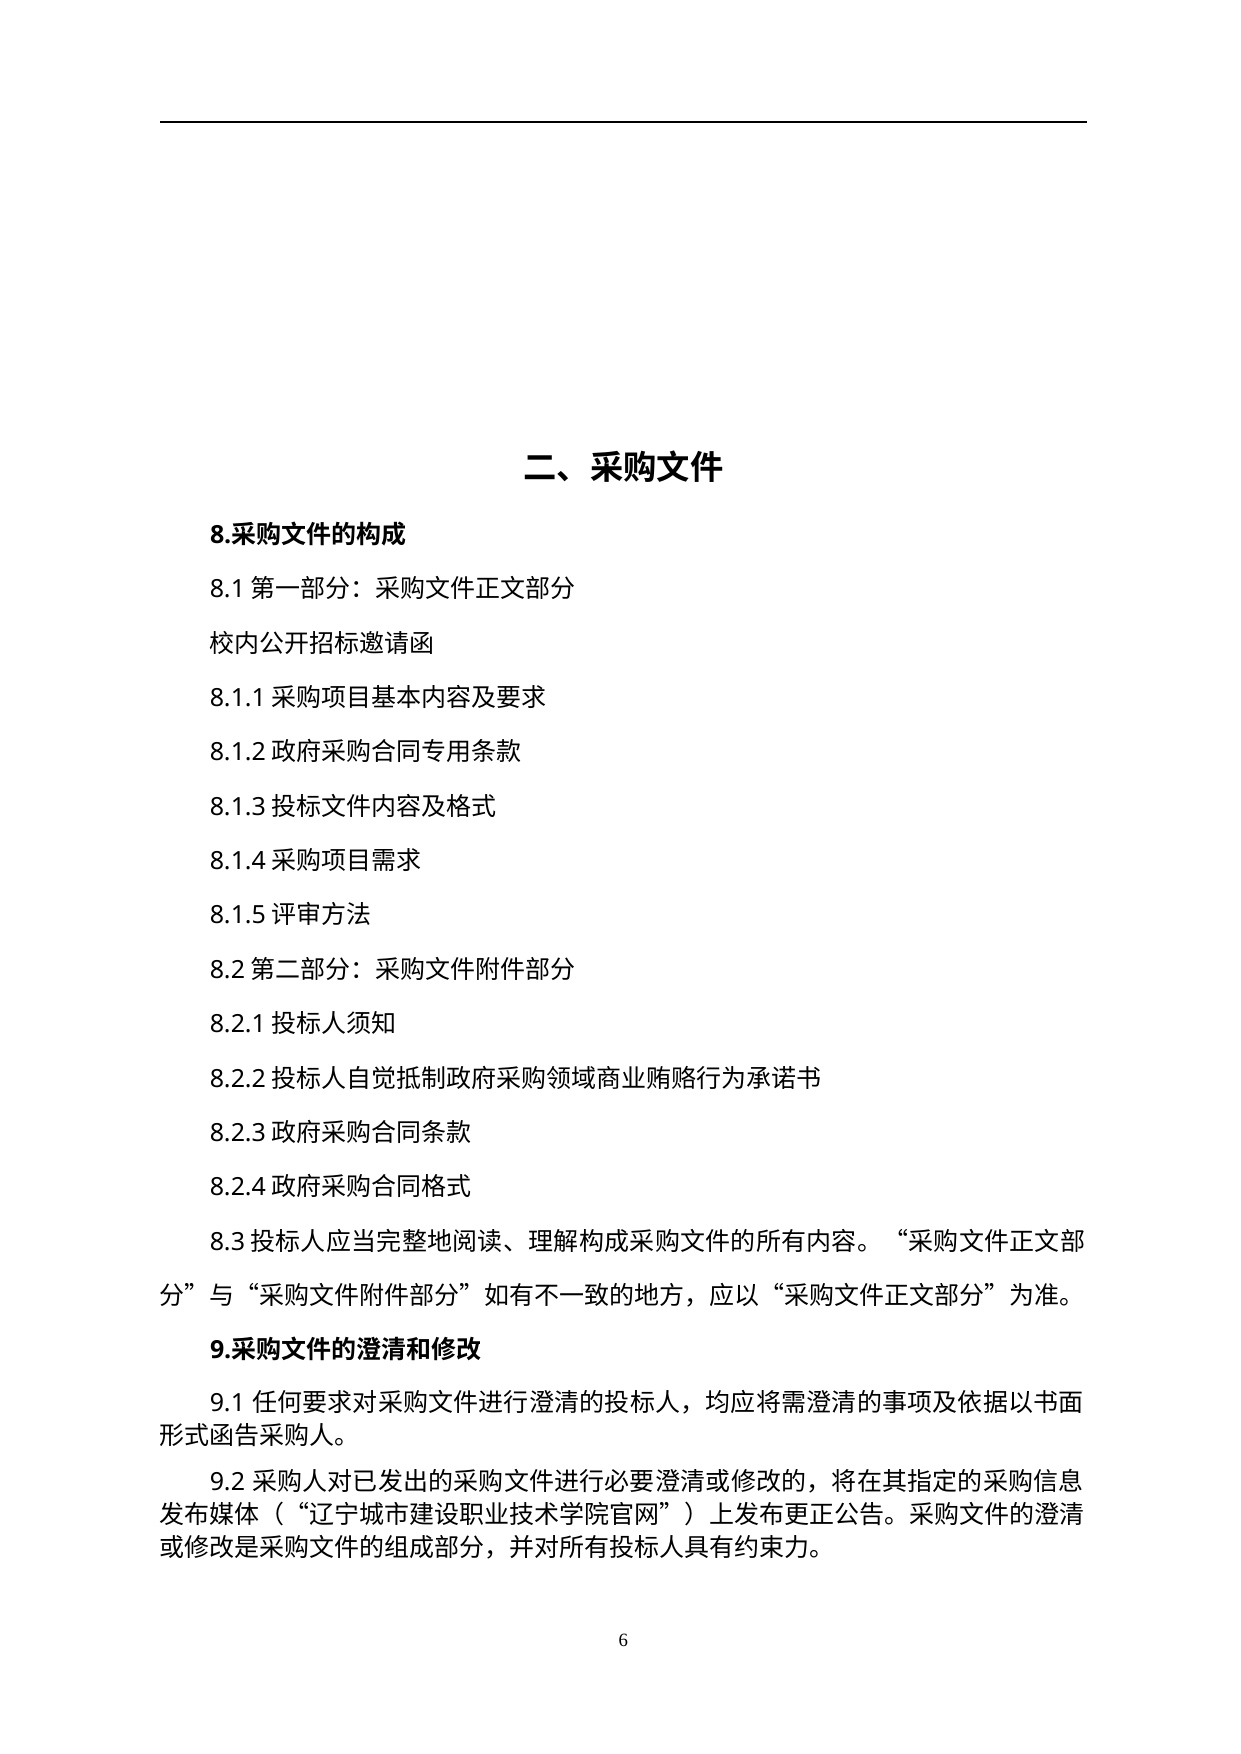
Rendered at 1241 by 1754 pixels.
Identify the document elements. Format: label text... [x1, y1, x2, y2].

text 8.2第二部分：采购文件附件部分 [159, 949, 1087, 986]
text 8.2.2投标人自觉抵制政府采购领域商业贿赂行为承诺书 [159, 1058, 1087, 1094]
text 8.2.4政府采购合同格式 [159, 1167, 1087, 1203]
text 8.2.3政府采购合同条款 [159, 1112, 1087, 1149]
text 8.1.4采购项目需求 [159, 841, 1087, 877]
text 8.1.2政府采购合同专用条款 [159, 732, 1087, 768]
text 9.1 任何要求对采购文件进行澄清的投标人，均应将需澄清的事项及依据以书面形式函告采购人。 [159, 1384, 1087, 1451]
text 8.1.1采购项目基本内容及要求 [159, 677, 1087, 714]
text 9.采购文件的澄清和修改 [159, 1330, 1087, 1366]
text 8.1.5评审方法 [159, 895, 1087, 931]
text 二、采购文件 [159, 441, 1087, 489]
text 8.采购文件的构成 [159, 514, 1087, 551]
text 校内公开招标邀请函 [159, 623, 1087, 659]
text 9.2 采购人对已发出的采购文件进行必要澄清或修改的，将在其指定的采购信息发布媒体（“辽宁城市建设职业技术学院官网”）上发布更正公告。采购文件的澄清或修改是采购文件的组成部分，并对所有投标人具有约束力。 [159, 1463, 1087, 1563]
text 8.3投标人应当完整地阅读、理解构成采购文件的所有内容。“采购文件正文部分”与“采购文件附件部分”如有不一致的地方，应以“采购文件正文部分”为准。 [159, 1221, 1087, 1312]
text 8.1.3投标文件内容及格式 [159, 786, 1087, 822]
text 8.2.1投标人须知 [159, 1004, 1087, 1040]
text 8.1第一部分：采购文件正文部分 [159, 569, 1087, 605]
